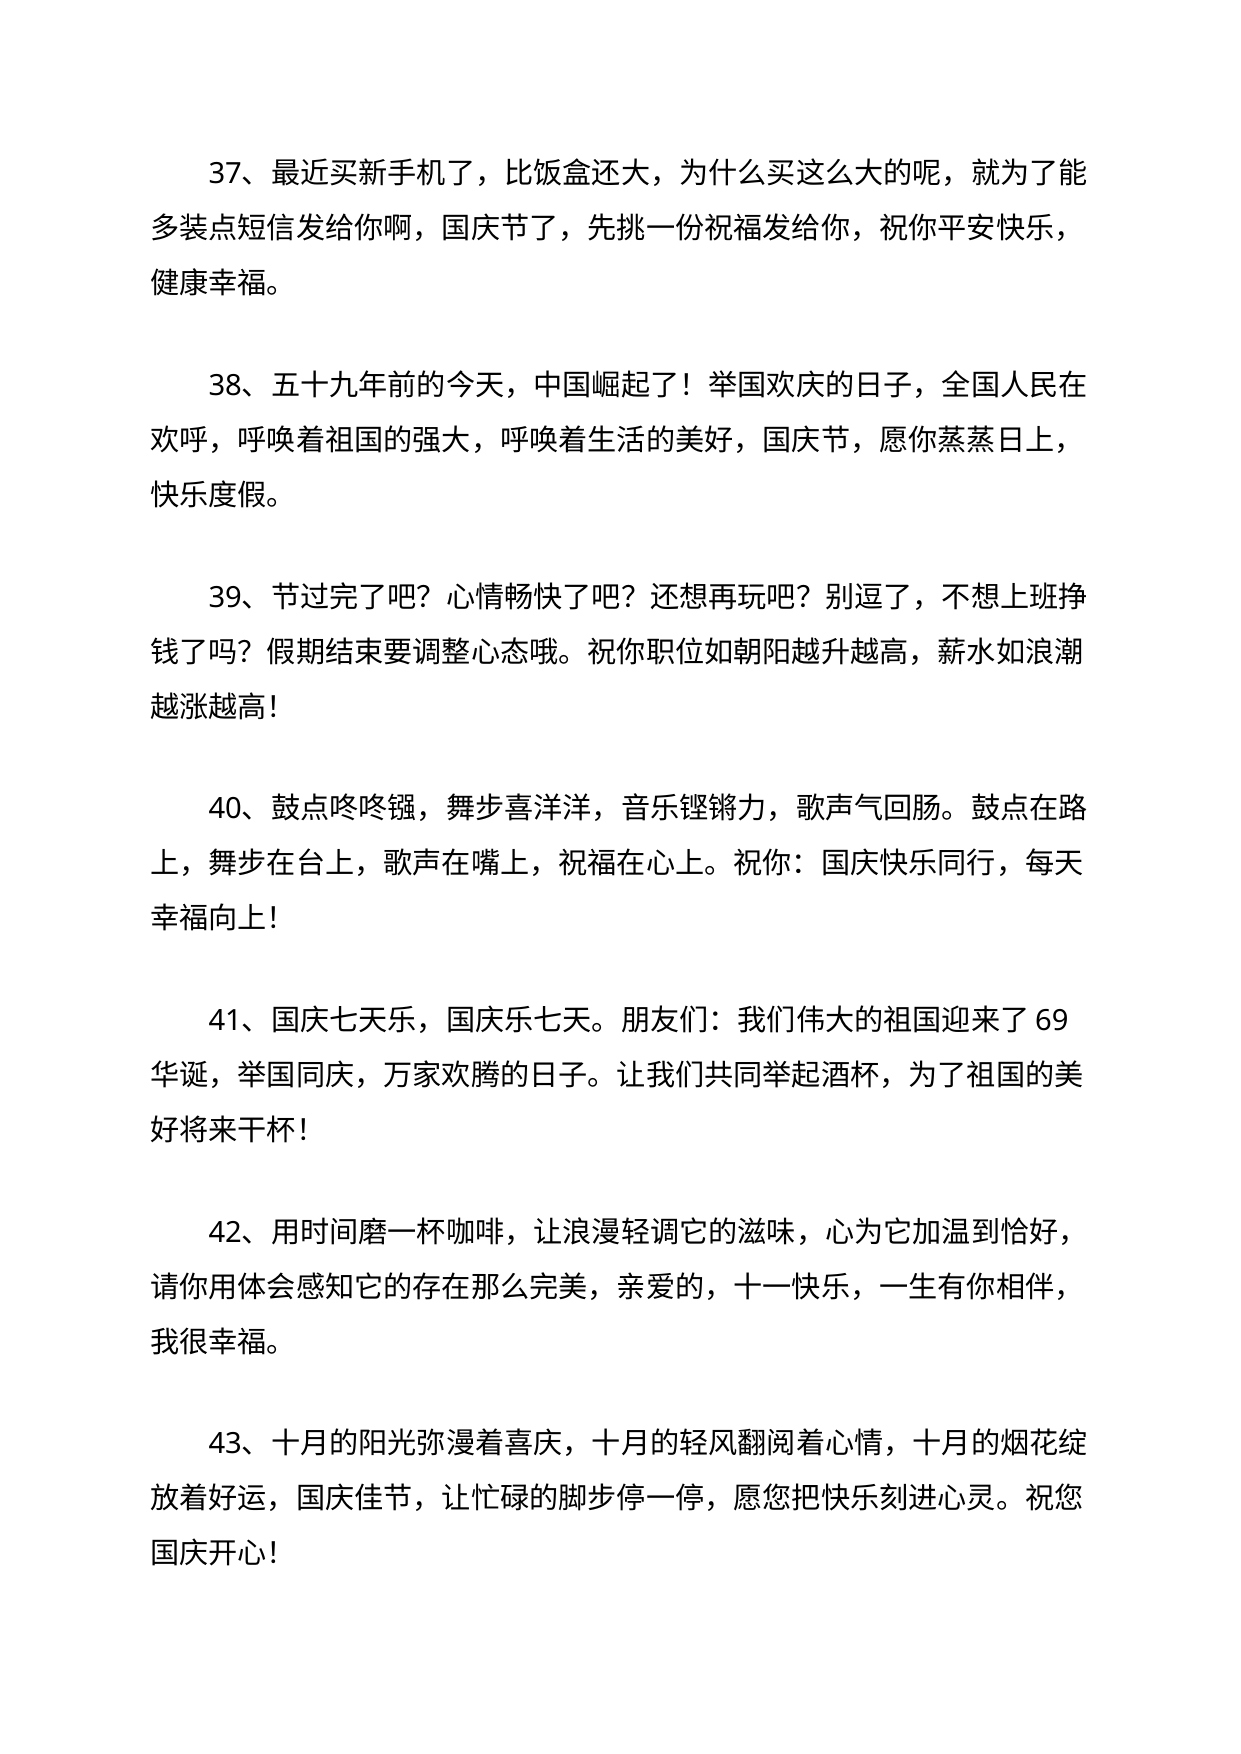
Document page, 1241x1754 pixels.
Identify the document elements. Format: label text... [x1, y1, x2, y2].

text 37、最近买新手机了，比饭盒还大，为什么买这么大的呢，就为了能多装点短信发给你啊，国庆节了，先挑一份祝福发给你，祝你平安快乐，健康幸福。 [150, 150, 1090, 302]
text 42、用时间磨一杯咖啡，让浪漫轻调它的滋味，心为它加温到恰好，请你用体会感知它的存在那么完美，亲爱的，十一快乐，一生有你相伴，我很幸福。 [150, 1208, 1090, 1361]
text 39、节过完了吧？心情畅快了吧？还想再玩吧？别逗了，不想上班挣钱了吗？假期结束要调整心态哦。祝你职位如朝阳越升越高，薪水如浪潮越涨越高！ [150, 573, 1090, 726]
text 41、国庆七天乐，国庆乐七天。朋友们：我们伟大的祖国迎来了69华诞，举国同庆，万家欢腾的日子。让我们共同举起酒杯，为了祖国的美好将来干杯！ [150, 997, 1090, 1149]
text 38、五十九年前的今天，中国崛起了！举国欢庆的日子，全国人民在欢呼，呼唤着祖国的强大，呼唤着生活的美好，国庆节，愿你蒸蒸日上，快乐度假。 [150, 362, 1090, 514]
text 40、鼓点咚咚镪，舞步喜洋洋，音乐铿锵力，歌声气回肠。鼓点在路上，舞步在台上，歌声在嘴上，祝福在心上。祝你：国庆快乐同行，每天幸福向上！ [150, 785, 1090, 937]
text 43、十月的阳光弥漫着喜庆，十月的轻风翻阅着心情，十月的烟花绽放着好运，国庆佳节，让忙碌的脚步停一停，愿您把快乐刻进心灵。祝您国庆开心！ [150, 1420, 1090, 1572]
